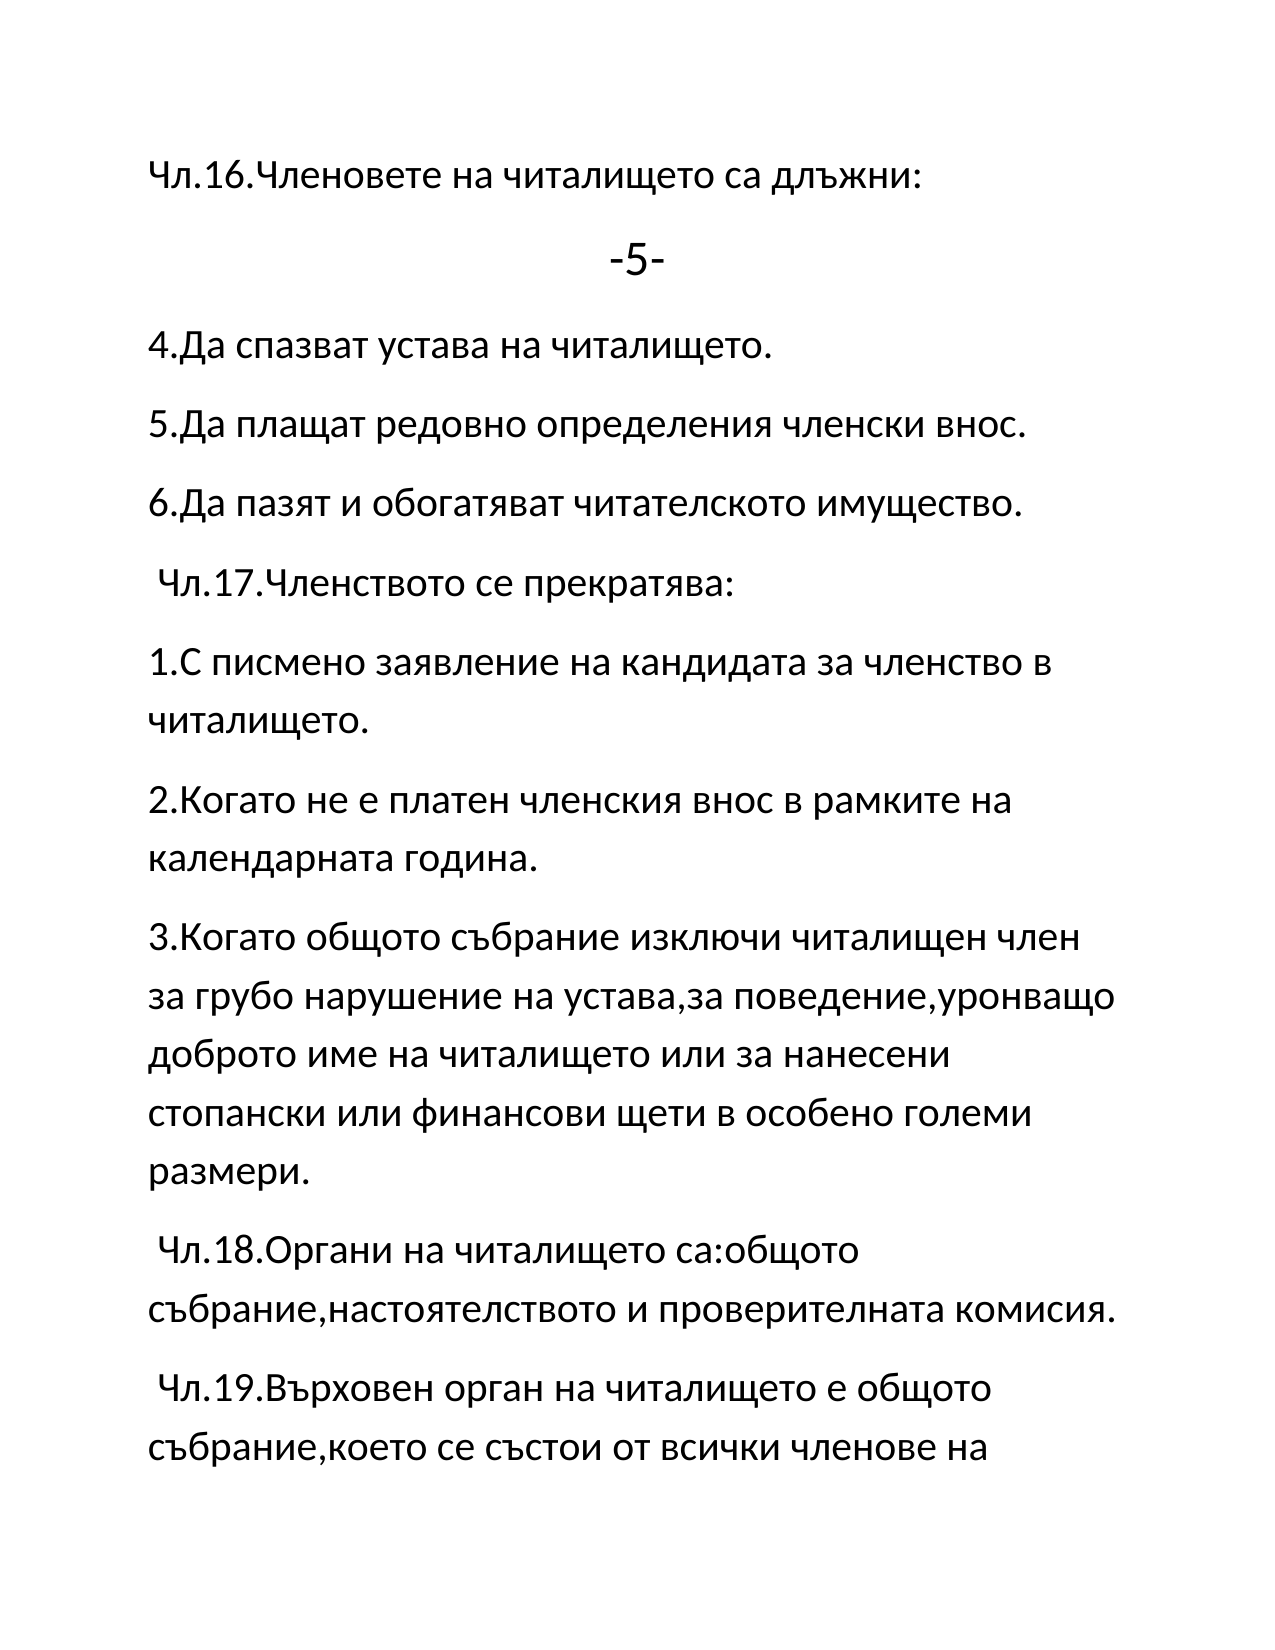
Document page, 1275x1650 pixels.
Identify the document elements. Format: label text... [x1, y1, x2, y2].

text Чл.17.Членството се прекратява: [148, 556, 1127, 606]
text 5.Да плащат редовно определения членски внос. [148, 397, 1127, 448]
text Чл.18.Органи на читалището са:общото събрание,настоятелството и проверителната комисия. [148, 1223, 1127, 1333]
text 1.С писмено заявление на кандидата за членство в читалището. [148, 635, 1127, 744]
text 3.Когато общото събрание изключи читалищен член за грубо нарушение на устава,за поведение,уронващо доброто име на читалището или за нанесени стопански или финансови щети в особено големи размери. [148, 910, 1127, 1195]
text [148, 1361, 1127, 1470]
text Чл.16.Членовете на читалището са длъжни: [148, 148, 1127, 198]
text 4.Да спазват устава на читалището. [148, 318, 1127, 369]
text 6.Да пазят и обогатяват читателското имущество. [148, 476, 1127, 527]
text -5- [148, 227, 1127, 288]
text 2.Когато не е платен членския внос в рамките на календарната година. [148, 773, 1127, 882]
